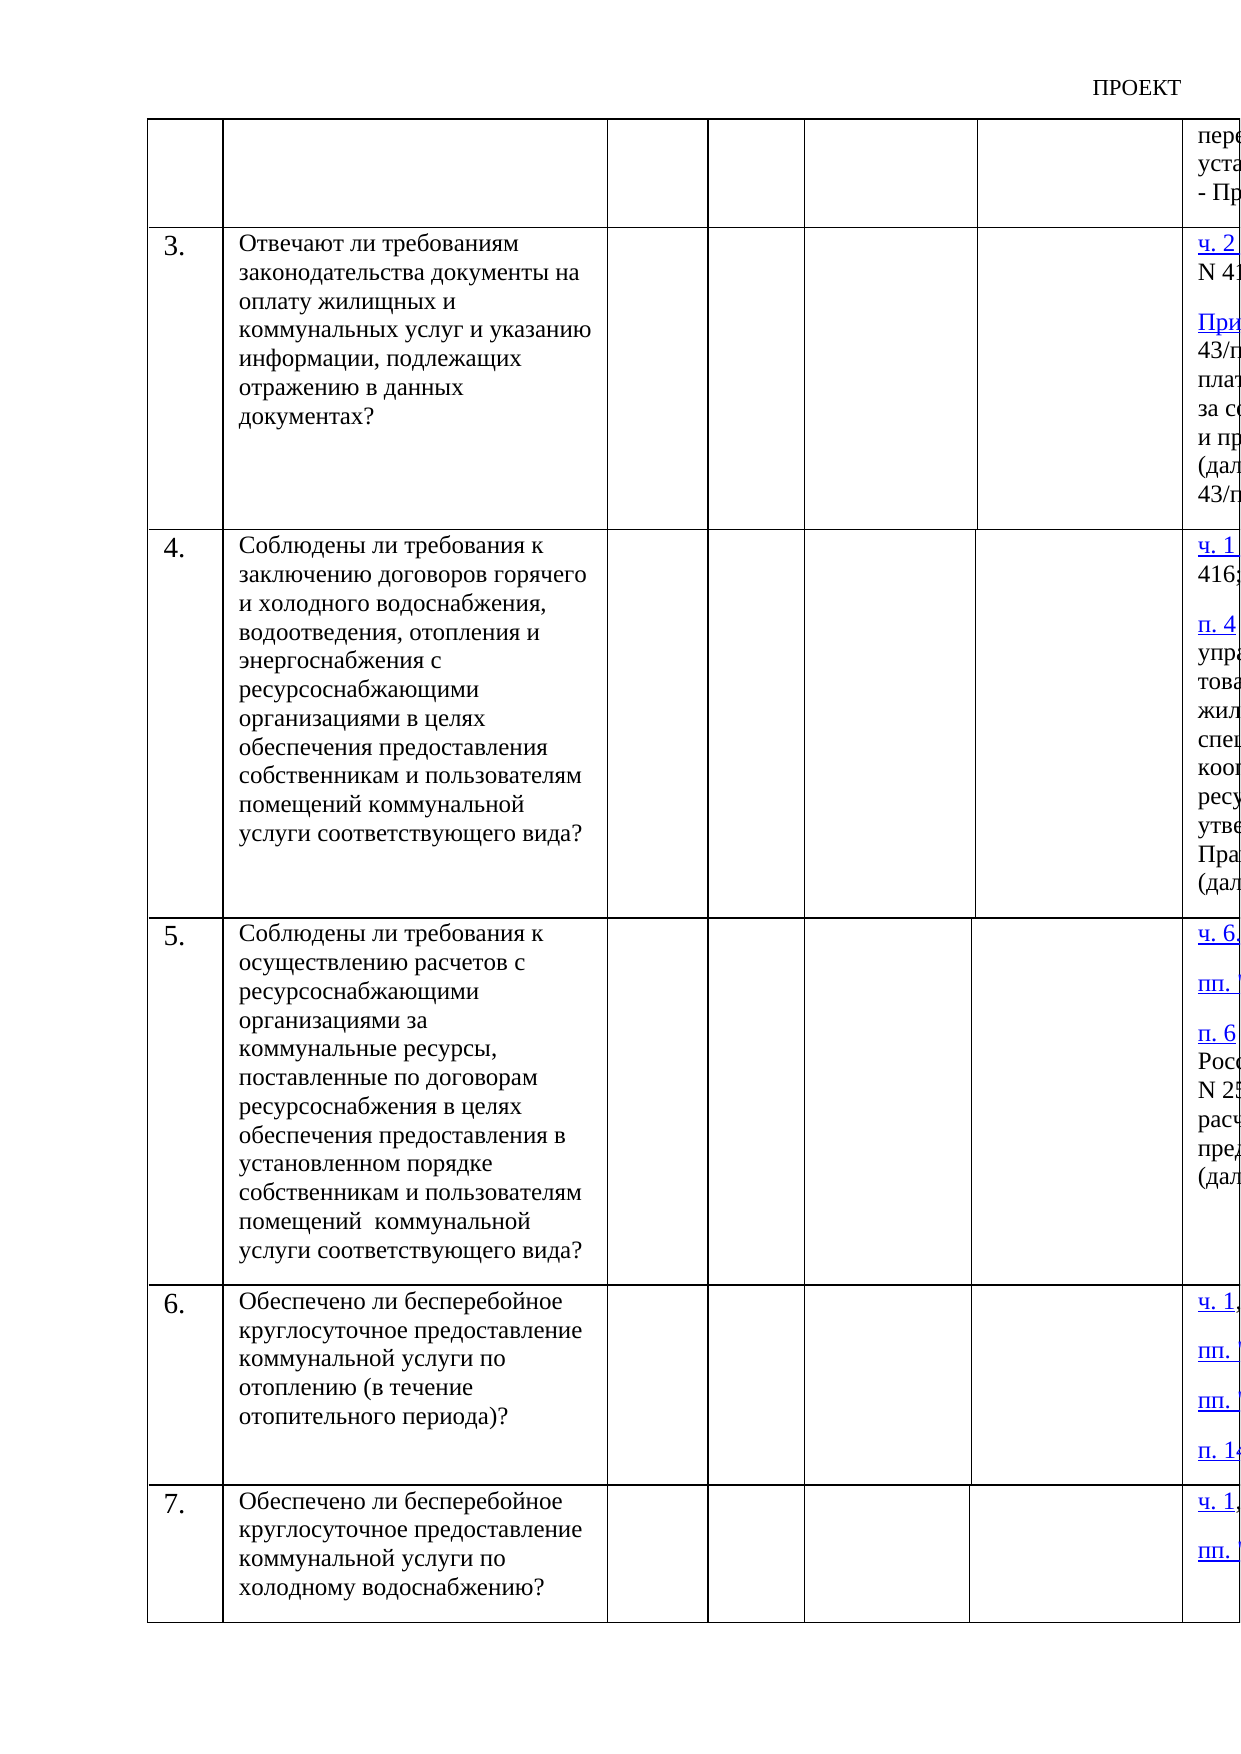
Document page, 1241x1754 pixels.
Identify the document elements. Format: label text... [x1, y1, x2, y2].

table_cell 4. [148, 530, 222, 917]
table_cell [805, 919, 971, 1284]
table_cell Отвечают ли требованиям законодательства документы на оплату жилищных и коммунальных услуг и указанию информации, подлежащих отражению в данных документах? [224, 228, 607, 529]
table_cell [709, 228, 804, 529]
table_cell [709, 530, 804, 917]
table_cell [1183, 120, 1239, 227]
table_cell Обеспечено ли бесперебойное круглосуточное предоставление коммунальной услуги по отоплению (в течение отопительного периода)? [224, 1286, 607, 1484]
table_cell [709, 1286, 804, 1484]
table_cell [1183, 1486, 1239, 1622]
table_cell [608, 228, 707, 529]
table_cell [978, 228, 1182, 529]
table_cell [805, 228, 977, 529]
table_cell ч. 6.2 ст. 155 ЖК РФ; пп. "ж" п. 4 Правил N 416; п. 6 постановления Правительства Российской Федерации от 28 марта 2012 г. N 253 "О требованиях к осуществлению расчетов за ресурсы, необходимые для предоставления коммунальных услуг" (далее - Постановление N 253) [1183, 919, 1239, 1284]
table_cell [972, 919, 1182, 1284]
table_cell 7. [148, 1485, 222, 1622]
table_cell [608, 919, 707, 1284]
table_cell [608, 1286, 707, 1484]
table_cell [976, 530, 1182, 917]
table_cell [972, 1286, 1182, 1484]
table_cell Соблюдены ли требования к заключению договоров горячего и холодного водоснабжения, водоотведения, отопления и энергоснабжения с ресурсоснабжающими организациями в целях обеспечения предоставления собственникам и пользователям помещений коммунальной услуги соответствующего вида? [224, 530, 607, 917]
table_cell Соблюдены ли требования к осуществлению расчетов с ресурсоснабжающими организациями за коммунальные ресурсы, поставленные по договорам ресурсоснабжения в целях обеспечения предоставления в установленном порядке собственникам и пользователям помещений коммунальной услуги соответствующего вида? [224, 919, 607, 1284]
table_cell [608, 120, 707, 227]
table_cell [805, 120, 977, 227]
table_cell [224, 1486, 607, 1622]
table_cell [978, 120, 1182, 227]
table_cell [608, 1486, 707, 1622]
table_cell [709, 1486, 804, 1622]
table_cell [608, 530, 707, 917]
table_cell [970, 1486, 1182, 1622]
table_cell 3. [148, 228, 222, 529]
table_cell [805, 1286, 971, 1484]
table_cell [805, 530, 975, 917]
table_cell ч. 1, 2.1 - 2.2 ст. 161 ЖК РФ; пп. "д" п. 4 Правил N 416; пп. "а" п. 31 Правил N 354; п. 14 приложения N 1 к Правилам N 354 [1183, 1286, 1239, 1484]
table_cell 5. [148, 918, 222, 1284]
table_cell 6. [148, 1285, 222, 1484]
table_cell [709, 919, 804, 1284]
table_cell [224, 120, 607, 227]
table_cell 2. [148, 120, 222, 227]
table_cell [805, 1486, 969, 1622]
table_cell [709, 120, 804, 227]
